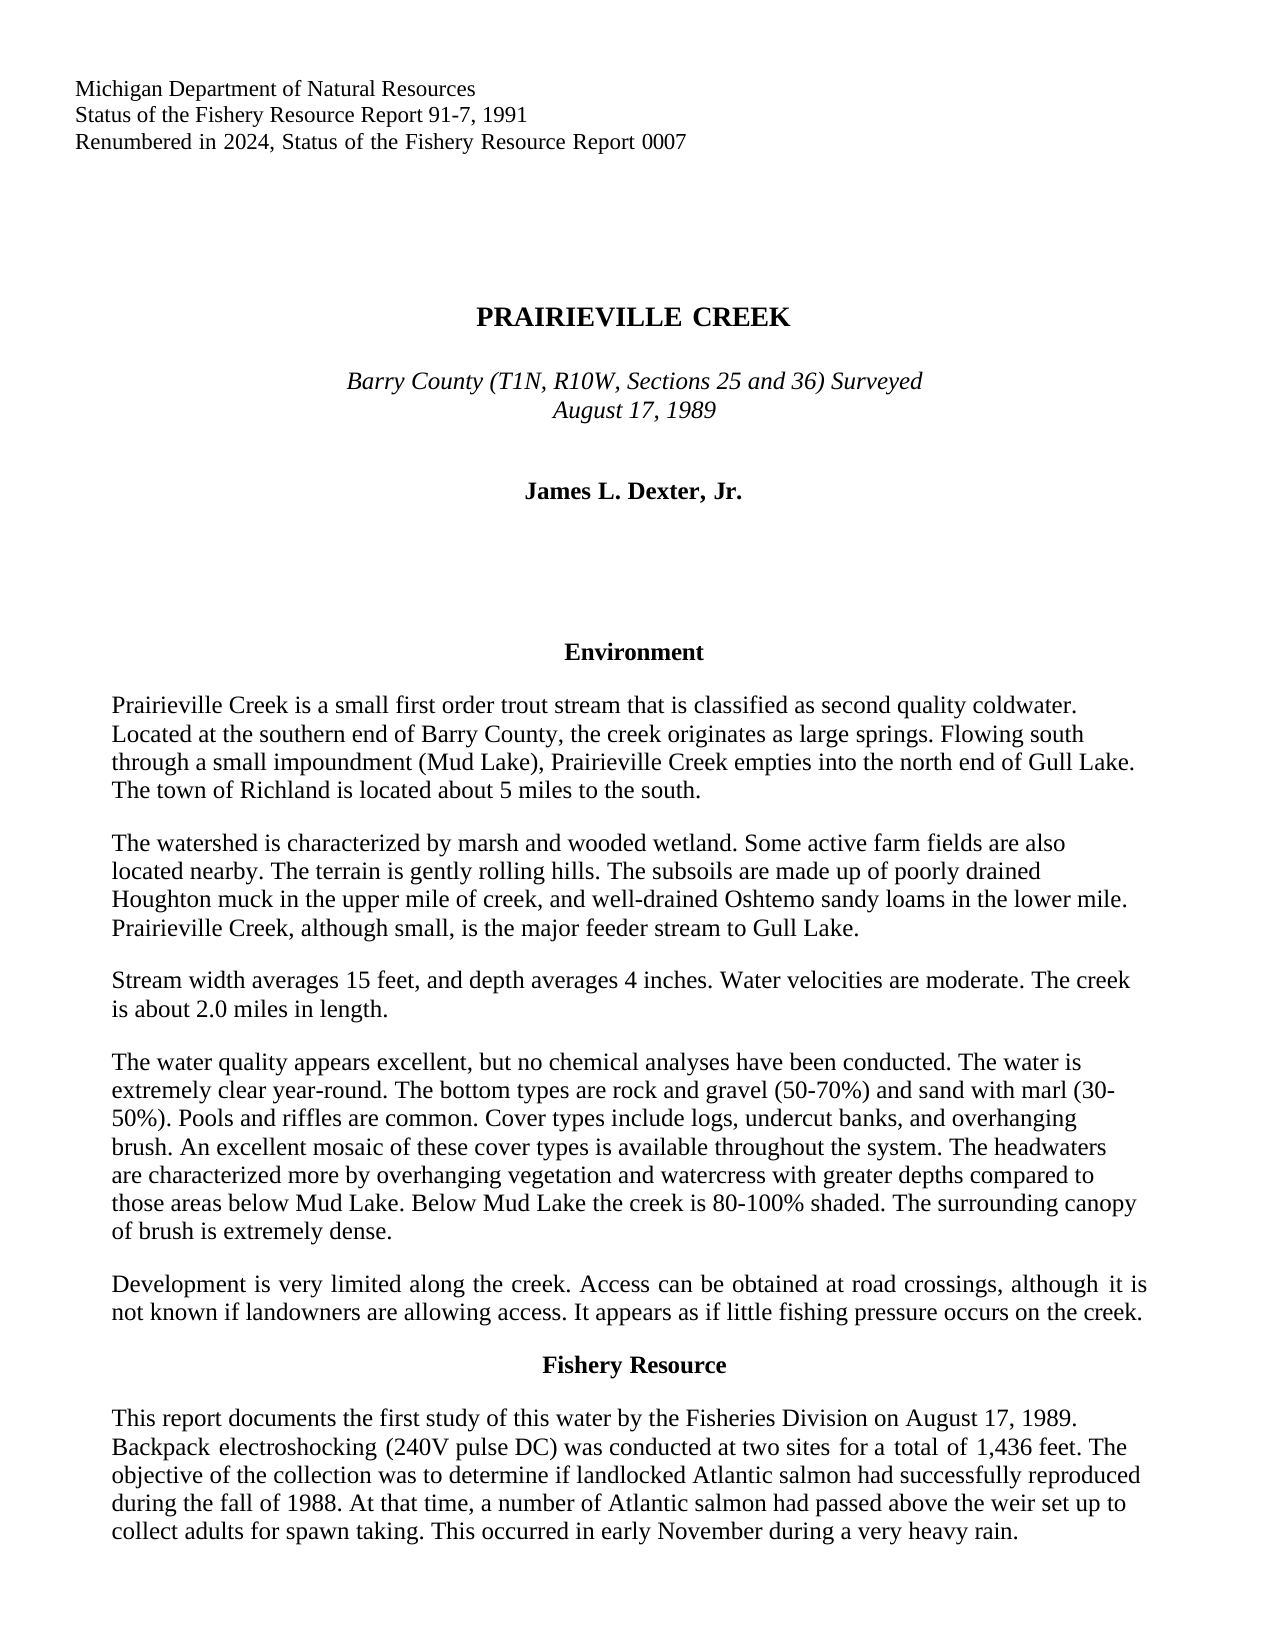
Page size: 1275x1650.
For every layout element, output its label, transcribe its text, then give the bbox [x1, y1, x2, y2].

text Status of the Fishery Resource Report 91-7, 1991 [75, 101, 1200, 128]
text Renumbered in 2024, Status of the Fishery Resource Report 0007 [75, 128, 1200, 154]
text Michigan Department of Natural Resources [75, 75, 1200, 101]
text Prairieville Creek is a small first order trout stream that is classified as second quality coldwater. Located at the southern end of Barry County, the creek originates as large springs. Flowing south through a small impoundment (Mud Lake), Prairieville Creek empties into the north end of Gull Lake. The town of Richland is located about 5 miles to the south. [111, 691, 1137, 804]
text Stream width averages 15 feet, and depth averages 4 inches. Water velocities are moderate. The creek is about 2.0 miles in length. [111, 966, 1137, 1023]
subtitle James L. Dexter, Jr. [333, 476, 933, 505]
text Environment [333, 637, 934, 666]
text This report documents the first study of this water by the Fisheries Division on August 17, 1989. Backpack electroshocking (240V pulse DC) was conducted at two sites for a total of 1,436 feet. The objective of the collection was to determine if landlocked Atlantic salmon had successfully reproduced during the fall of 1988. At that time, a number of Atlantic salmon had passed above the weir set up to collect adults for spawn taking. This occurred in early November during a very heavy rain. [111, 1404, 1157, 1545]
text The watershed is characterized by marsh and wooded wetland. Some active farm fields are also located nearby. The terrain is gently rolling hills. The subsoils are made up of poorly drained Houghton muck in the upper mile of creek, and well-drained Oshtemo sandy loams in the lower mile. Prairieville Creek, although small, is the major feeder stream to Gull Lake. [111, 829, 1137, 942]
text Development is very limited along the creek. Access can be obtained at road crossings, although it is not known if landowners are allowing access. It appears as if little fishing pressure occurs on the creek. [111, 1270, 1147, 1326]
text The water quality appears excellent, but no chemical analyses have been conducted. The water is extremely clear year-round. The bottom types are rock and gravel (50-70%) and sand with marl (30-50%). Pools and riffles are common. Cover types include logs, undercut banks, and overhanging brush. An excellent mosaic of these cover types is available throughout the system. The headwaters are characterized more by overhanging vegetation and watercress with greater depths compared to those areas below Mud Lake. Below Mud Lake the creek is 80-100% shaded. The surrounding canopy of brush is extremely dense. [111, 1048, 1137, 1245]
text Barry County (T1N, R10W, Sections 25 and 36) Surveyed August 17, 1989 [333, 367, 936, 424]
subtitle Fishery Resource [333, 1351, 935, 1379]
title PRAIRIEVILLE CREEK [333, 300, 933, 332]
